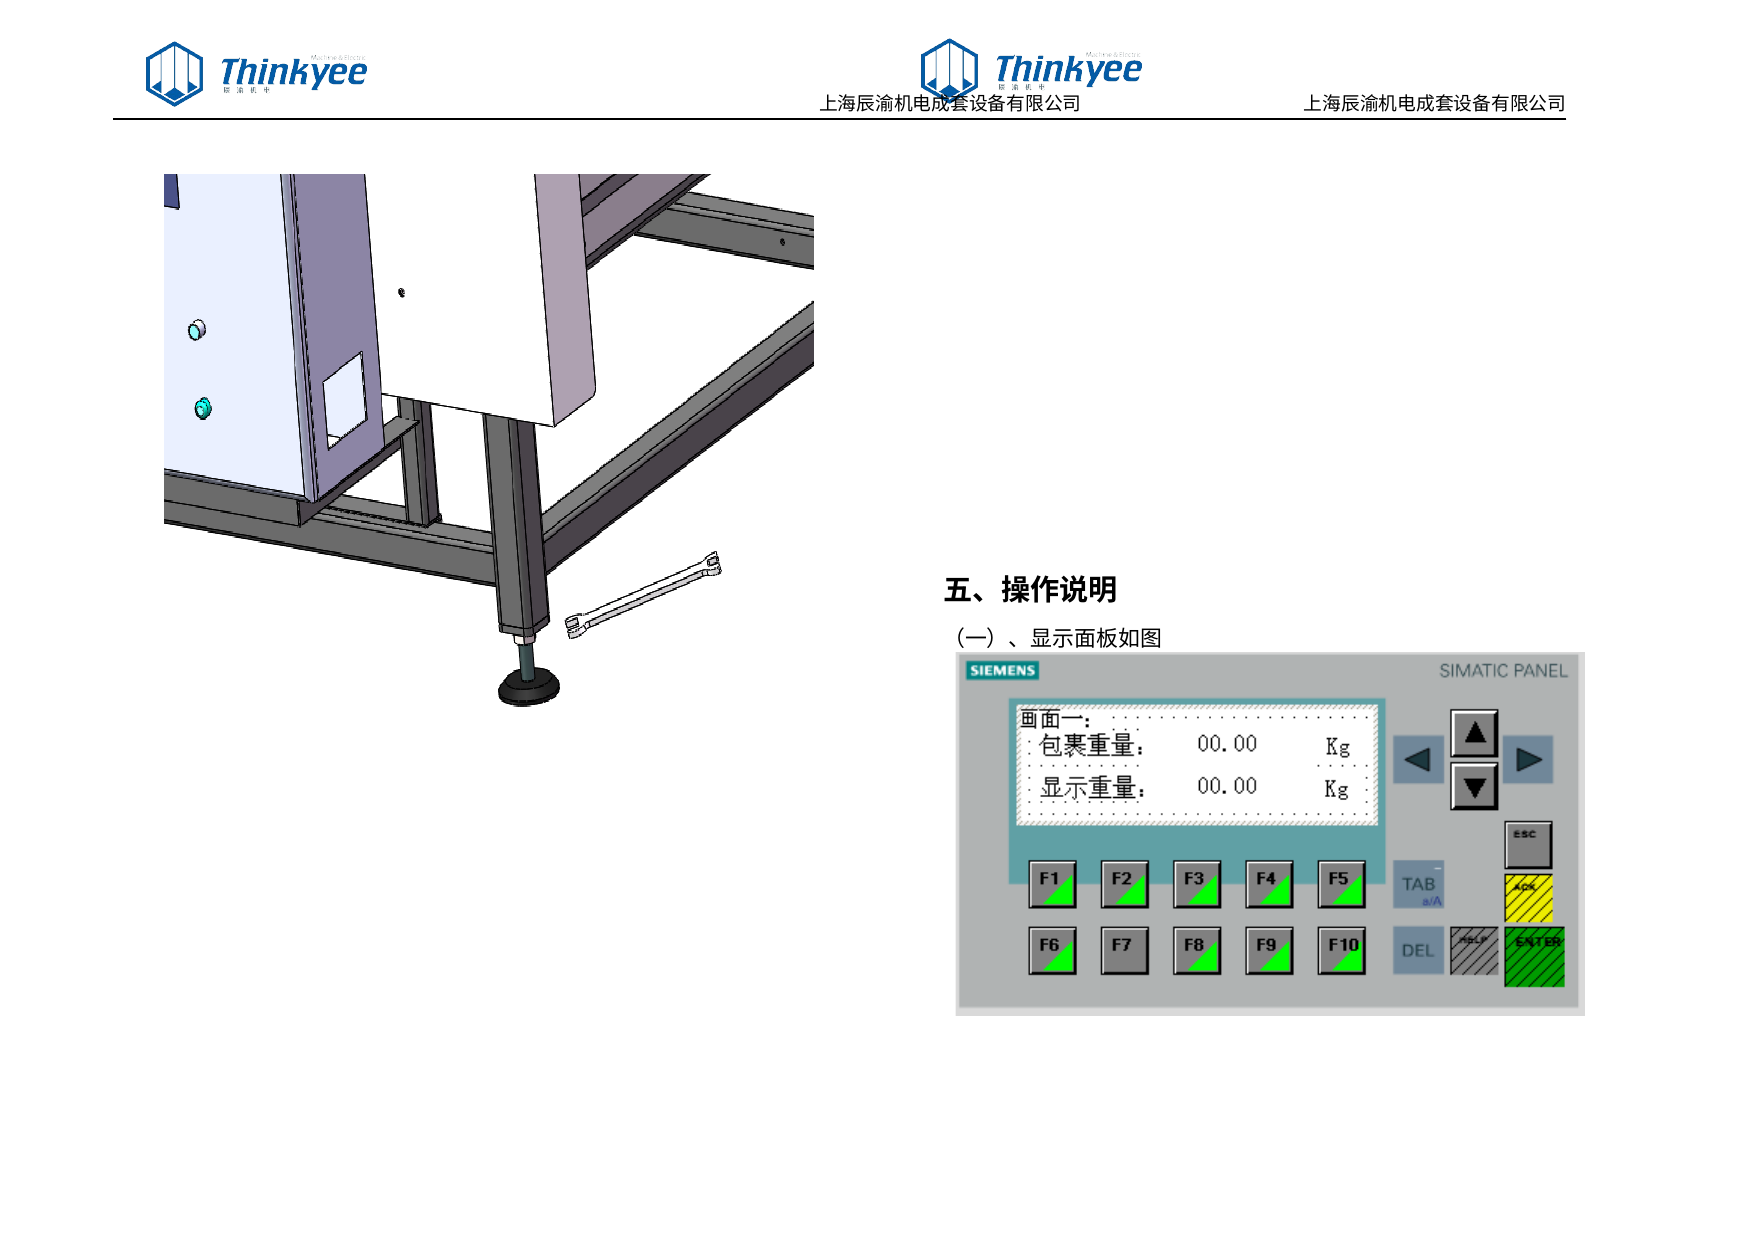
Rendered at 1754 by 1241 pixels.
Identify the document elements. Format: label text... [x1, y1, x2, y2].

picture [902, 97, 908, 111]
picture [887, 12, 1150, 111]
picture [164, 174, 813, 869]
picture [955, 652, 1585, 1016]
picture [934, 99, 943, 111]
picture [137, 33, 372, 113]
list 操作说明 [943, 555, 1641, 620]
picture [1035, 103, 1041, 111]
list （一）、显示面板如图 [943, 620, 1641, 653]
